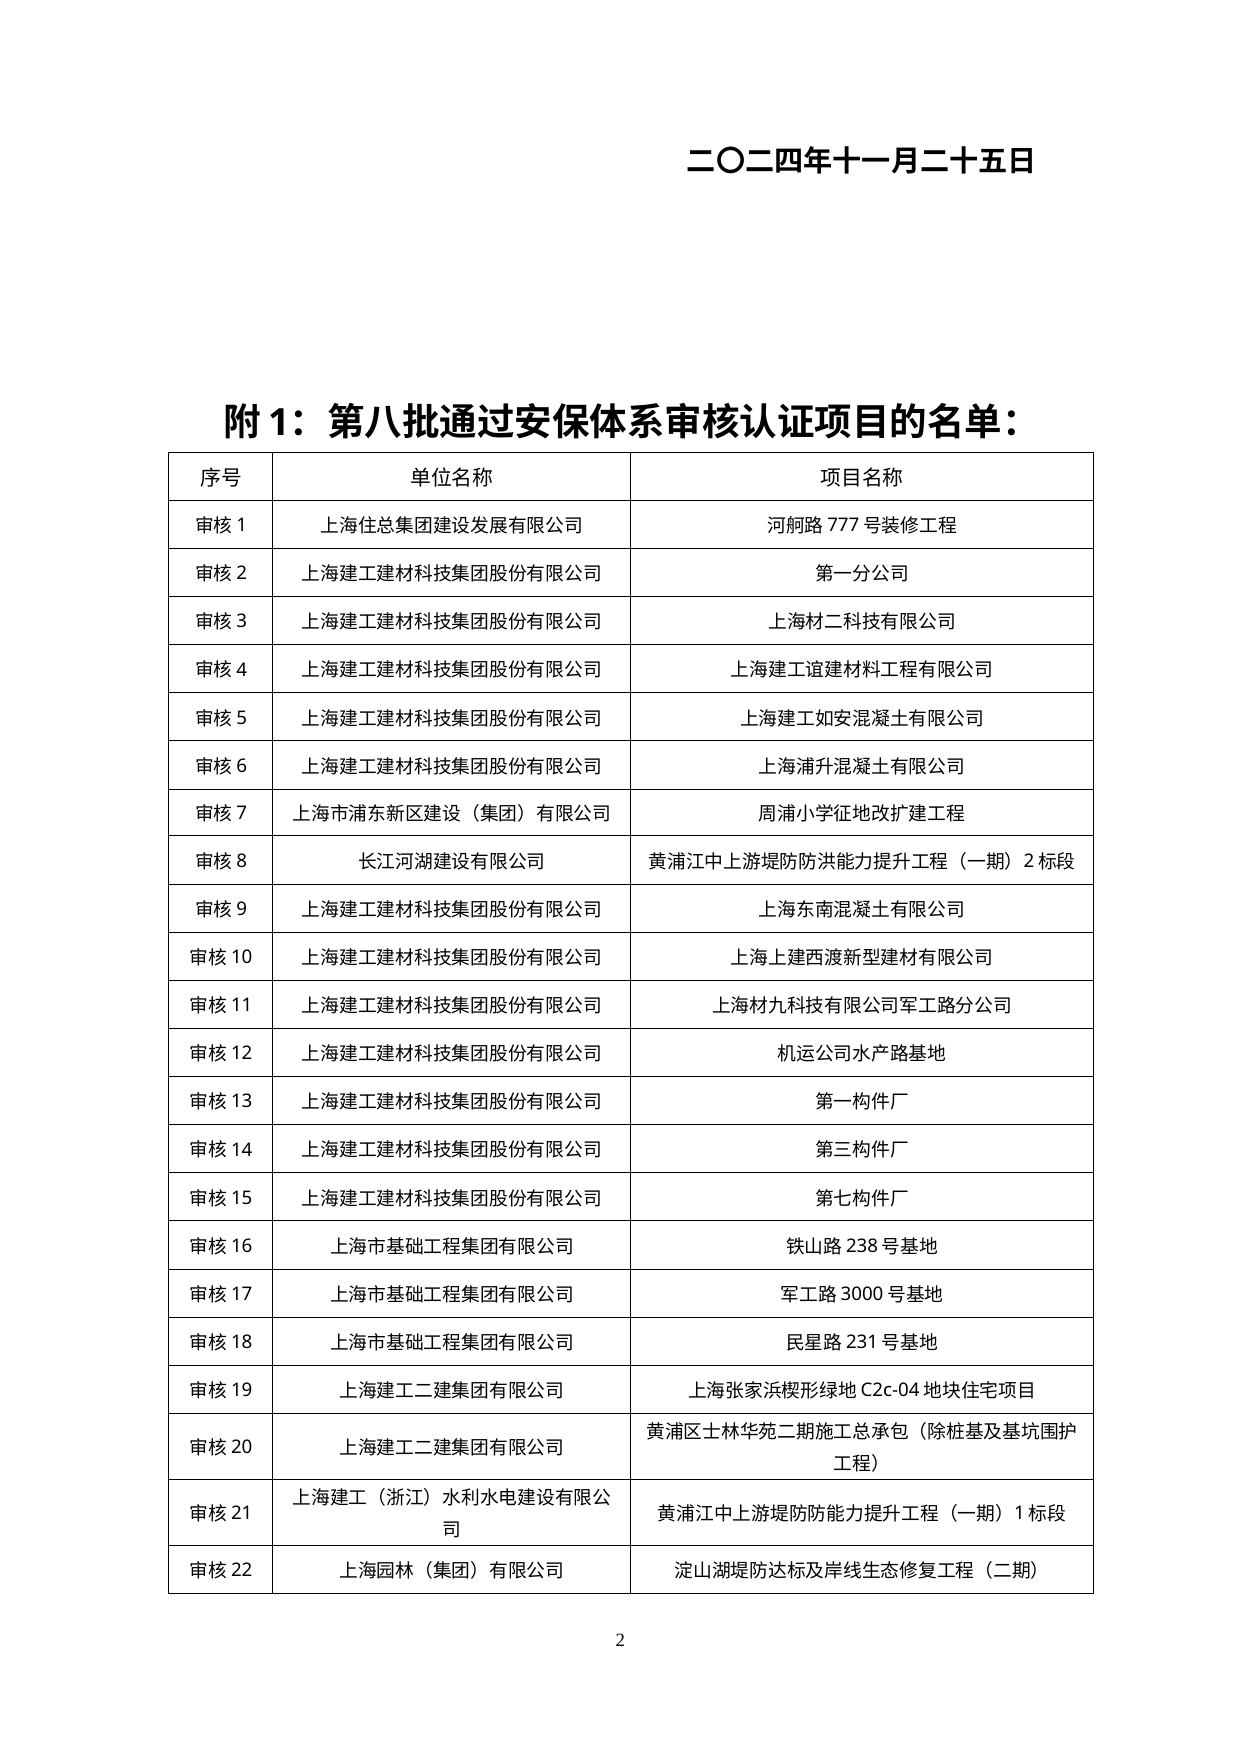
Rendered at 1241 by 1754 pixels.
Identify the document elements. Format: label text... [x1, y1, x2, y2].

table_cell 审核19 [169, 1366, 272, 1413]
table_cell 黄浦江中上游堤防防能力提升工程（一期）1标段 [631, 1480, 1093, 1545]
table_cell 上海东南混凝土有限公司 [631, 885, 1093, 932]
table_cell 上海建工建材科技集团股份有限公司 [273, 1077, 630, 1124]
table_cell 上海材九科技有限公司军工路分公司 [631, 981, 1093, 1028]
table_cell 上海园林（集团）有限公司 [273, 1546, 630, 1593]
table_cell 上海建工建材科技集团股份有限公司 [273, 981, 630, 1028]
table_cell 审核9 [169, 885, 272, 932]
table_header 附1：第八批通过安保体系审核认证项目的名单： [169, 386, 1093, 452]
table_cell 上海建工建材科技集团股份有限公司 [273, 885, 630, 932]
table_cell 审核11 [169, 981, 272, 1028]
table_cell 上海建工建材科技集团股份有限公司 [273, 549, 630, 596]
table_cell 第三构件厂 [631, 1125, 1093, 1172]
table_cell 上海张家浜楔形绿地C2c-04地块住宅项目 [631, 1366, 1093, 1413]
table_cell 审核12 [169, 1029, 272, 1076]
table_cell 长江河湖建设有限公司 [273, 836, 630, 883]
table_cell 审核14 [169, 1125, 272, 1172]
table_cell 审核15 [169, 1173, 272, 1220]
table_cell 上海建工谊建材料工程有限公司 [631, 645, 1093, 692]
table_cell 上海建工建材科技集团股份有限公司 [273, 741, 630, 788]
table_cell 第七构件厂 [631, 1173, 1093, 1220]
table_cell 审核20 [169, 1414, 272, 1479]
table_cell 审核21 [169, 1480, 272, 1545]
table_cell 上海市基础工程集团有限公司 [273, 1318, 630, 1365]
text 二〇二四年十一月二十五日 [159, 126, 1094, 191]
table_cell 审核22 [169, 1546, 272, 1593]
table_cell 上海住总集团建设发展有限公司 [273, 501, 630, 548]
table_cell 民星路231号基地 [631, 1318, 1093, 1365]
table_cell 机运公司水产路基地 [631, 1029, 1093, 1076]
table_cell 上海建工建材科技集团股份有限公司 [273, 933, 630, 980]
table_cell 审核6 [169, 741, 272, 788]
table_cell 审核5 [169, 693, 272, 740]
table_cell 上海上建西渡新型建材有限公司 [631, 933, 1093, 980]
table_cell 上海建工二建集团有限公司 [273, 1414, 630, 1479]
table_cell 审核18 [169, 1318, 272, 1365]
table_cell 上海建工建材科技集团股份有限公司 [273, 693, 630, 740]
table_cell 上海建工（浙江）水利水电建设有限公司 [273, 1480, 630, 1545]
table_cell 上海建工建材科技集团股份有限公司 [273, 1029, 630, 1076]
table_cell 审核17 [169, 1270, 272, 1317]
table_cell 上海建工建材科技集团股份有限公司 [273, 645, 630, 692]
table_cell 河舸路777号装修工程 [631, 501, 1093, 548]
table_cell 黄浦区士林华苑二期施工总承包（除桩基及基坑围护工程） [631, 1414, 1093, 1479]
table_cell 上海建工二建集团有限公司 [273, 1366, 630, 1413]
table_cell 审核1 [169, 501, 272, 548]
table_cell 铁山路238号基地 [631, 1221, 1093, 1268]
table_cell 军工路3000号基地 [631, 1270, 1093, 1317]
table_cell 上海建工建材科技集团股份有限公司 [273, 1173, 630, 1220]
table_cell 审核13 [169, 1077, 272, 1124]
table_cell 上海市基础工程集团有限公司 [273, 1270, 630, 1317]
table_cell 黄浦江中上游堤防防洪能力提升工程（一期）2标段 [631, 836, 1093, 883]
table_cell 第一构件厂 [631, 1077, 1093, 1124]
table_cell 上海市浦东新区建设（集团）有限公司 [273, 790, 630, 835]
table_cell 审核4 [169, 645, 272, 692]
table_cell 上海建工建材科技集团股份有限公司 [273, 1125, 630, 1172]
table_cell 项目名称 [631, 453, 1093, 500]
table_cell 上海建工建材科技集团股份有限公司 [273, 597, 630, 644]
table_cell 审核10 [169, 933, 272, 980]
table_cell 周浦小学征地改扩建工程 [631, 790, 1093, 835]
table_cell 淀山湖堤防达标及岸线生态修复工程（二期） [631, 1546, 1093, 1593]
table_cell 审核3 [169, 597, 272, 644]
table_cell 上海市基础工程集团有限公司 [273, 1221, 630, 1268]
table_cell 审核2 [169, 549, 272, 596]
table_cell 上海浦升混凝土有限公司 [631, 741, 1093, 788]
table_cell 审核16 [169, 1221, 272, 1268]
table_cell 第一分公司 [631, 549, 1093, 596]
table_cell 审核7 [169, 790, 272, 835]
table_cell 上海建工如安混凝土有限公司 [631, 693, 1093, 740]
table_cell 审核8 [169, 836, 272, 883]
table_cell 序号 [169, 453, 272, 500]
table_cell 上海材二科技有限公司 [631, 597, 1093, 644]
table_cell 单位名称 [273, 453, 630, 500]
